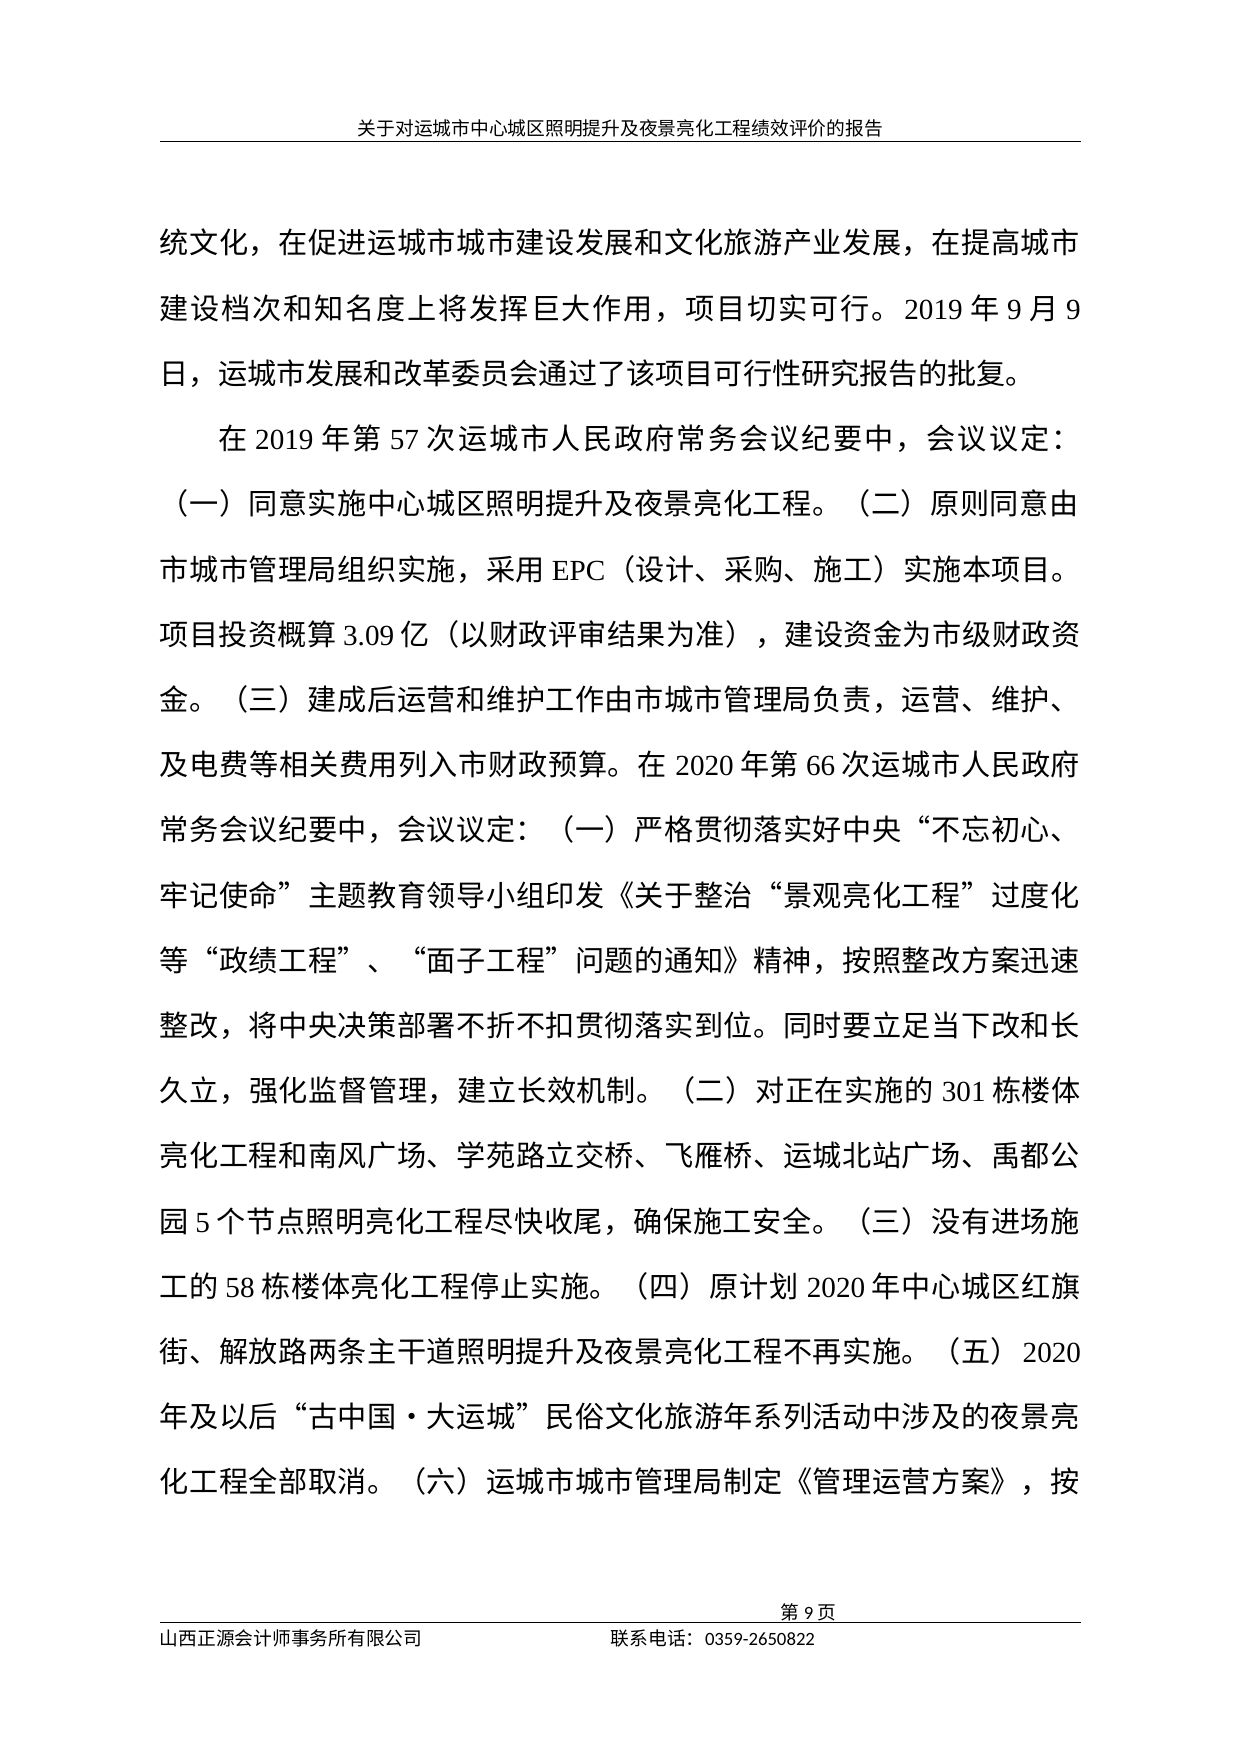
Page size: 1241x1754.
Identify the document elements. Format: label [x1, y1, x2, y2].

text [159, 208, 1081, 404]
text [159, 404, 1081, 1513]
